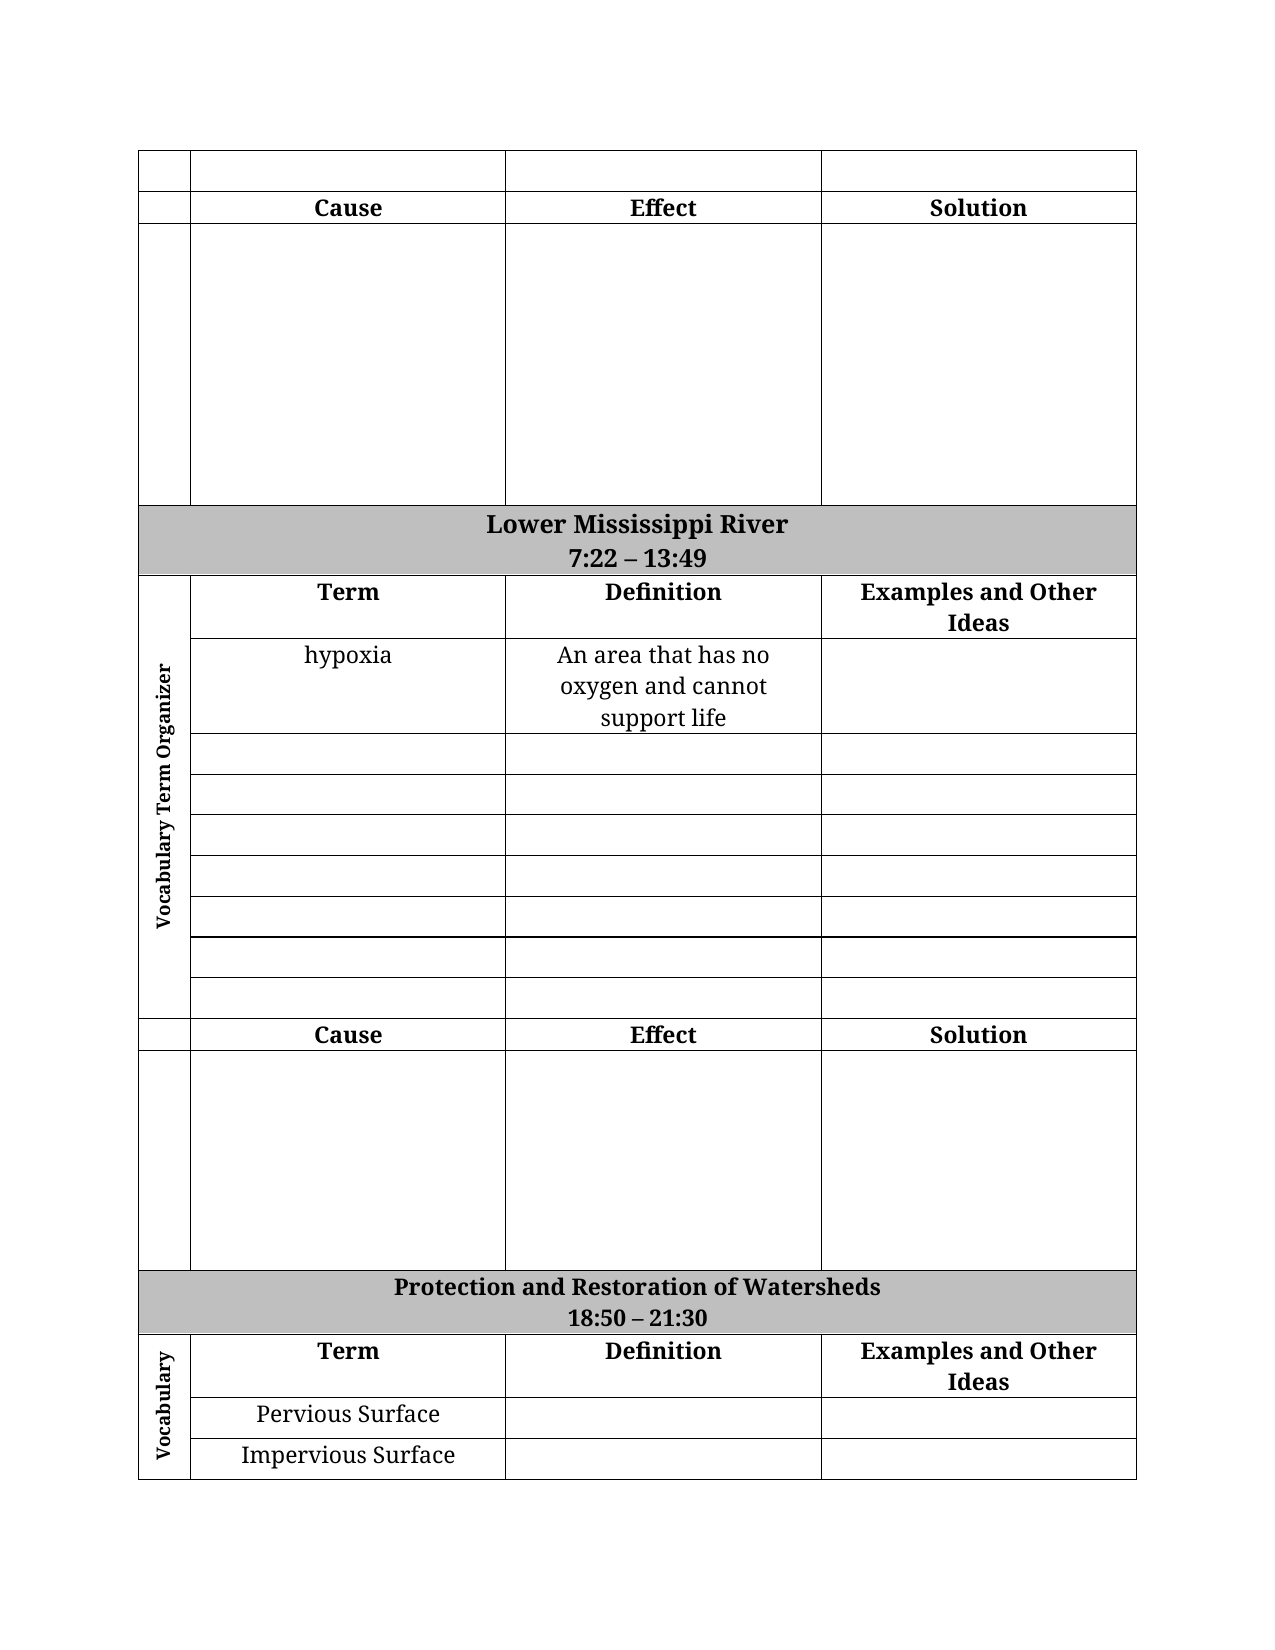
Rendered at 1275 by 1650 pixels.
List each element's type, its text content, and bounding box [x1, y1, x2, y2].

table_cell Solution [822, 192, 1136, 223]
table_cell Cause [191, 192, 505, 223]
table_cell [139, 224, 190, 505]
table_cell [822, 151, 1136, 191]
table_cell [191, 775, 505, 814]
table_cell [191, 938, 505, 977]
table_cell [506, 224, 821, 505]
table_cell Effect [506, 192, 821, 223]
table_cell [506, 775, 821, 814]
table_cell [822, 897, 1136, 936]
table_cell [506, 856, 821, 896]
table_cell [506, 815, 821, 855]
table_cell Term [191, 1335, 505, 1397]
table_cell [822, 1051, 1136, 1270]
table_cell [822, 815, 1136, 855]
table_cell [822, 224, 1136, 505]
table_cell [139, 1019, 190, 1050]
table_cell hypoxia [191, 639, 505, 733]
table_cell [506, 938, 821, 977]
table_cell [191, 734, 505, 773]
table_cell [191, 815, 505, 855]
table_cell [506, 734, 821, 773]
table_cell Impervious Surface [191, 1439, 505, 1478]
table_cell [506, 151, 821, 191]
table_cell [822, 1439, 1136, 1478]
table_cell [822, 978, 1136, 1018]
table_cell [191, 856, 505, 896]
table_cell Cause [191, 1019, 505, 1050]
table_cell Examples and Other Ideas [822, 576, 1136, 638]
table_cell [822, 856, 1136, 896]
table_cell Definition [506, 576, 821, 638]
table_cell [506, 897, 821, 936]
table_cell Examples and Other Ideas [822, 1335, 1136, 1397]
table_cell Pervious Surface [191, 1398, 505, 1438]
table_cell [822, 734, 1136, 773]
table_cell [191, 897, 505, 936]
table_cell [191, 1051, 505, 1270]
table_cell An area that has no oxygen and cannot support life [506, 639, 821, 733]
table_cell [822, 639, 1136, 733]
table_cell Effect [506, 1019, 821, 1050]
table_cell Vocabulary Term Organizer [139, 576, 190, 1018]
table_cell Protection and Restoration of Watersheds 18:50 – 21:30 [139, 1271, 1136, 1333]
table_cell [506, 1439, 821, 1478]
table_cell Solution [822, 1019, 1136, 1050]
table_cell Term [191, 576, 505, 638]
table_cell [506, 1398, 821, 1438]
table_cell [506, 978, 821, 1018]
table_cell [822, 1398, 1136, 1438]
table_cell [139, 1051, 190, 1270]
table_cell [139, 192, 190, 223]
table_cell Lower Mississippi River 7:22 – 13:49 [139, 506, 1136, 574]
table_cell [191, 224, 505, 505]
table_cell [191, 151, 505, 191]
table_cell [822, 938, 1136, 977]
table_cell [191, 978, 505, 1018]
table_cell [822, 775, 1136, 814]
table_cell Vocabulary Term Organizer [139, 1335, 190, 1478]
table_cell [506, 1051, 821, 1270]
table_cell Definition [506, 1335, 821, 1397]
